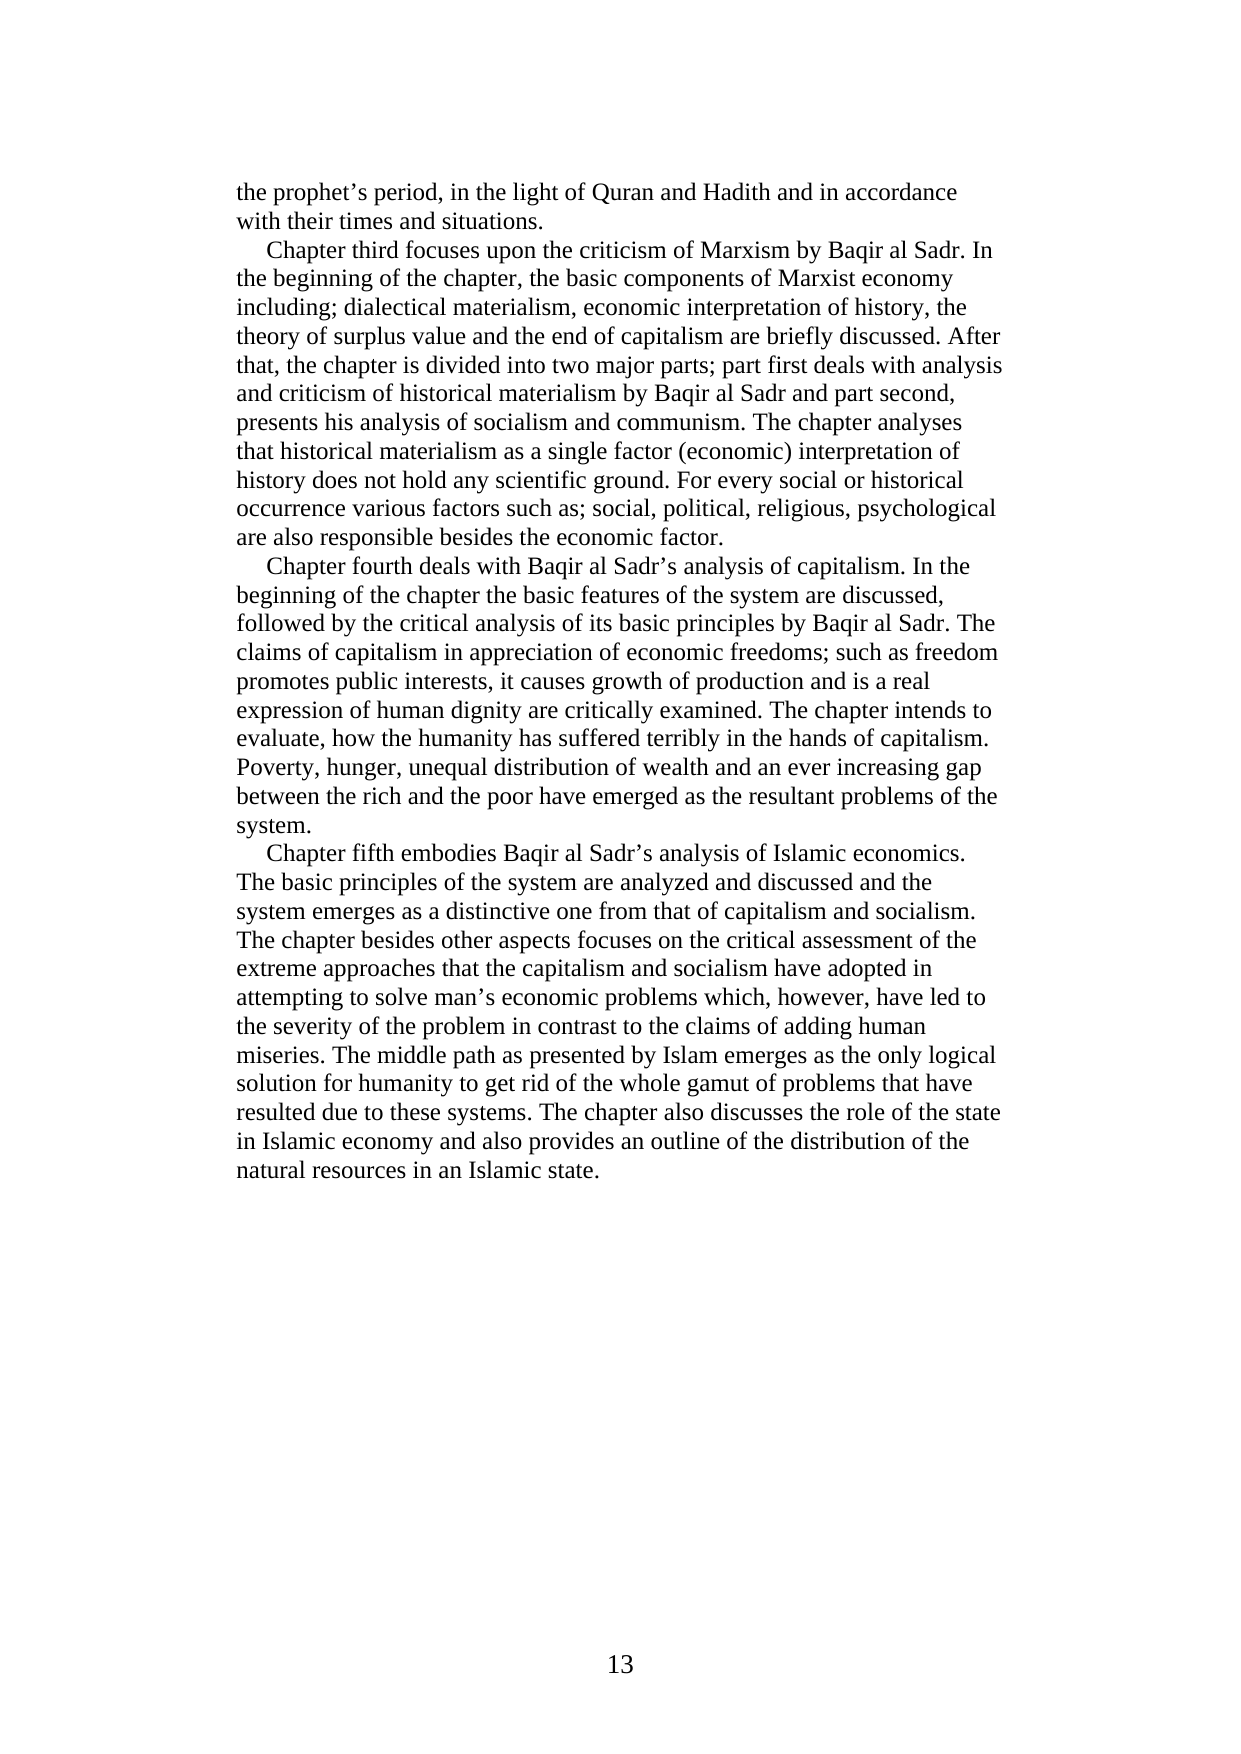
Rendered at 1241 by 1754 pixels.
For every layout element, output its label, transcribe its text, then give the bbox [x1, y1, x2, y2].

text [236, 177, 1004, 235]
text Chapter third focuses upon the criticism of Marxism by Baqir al Sadr. In the beginning of the chapter, the basic components of Marxist economy including; dialectical materialism, economic interpretation of history, the theory of surplus value and the end of capitalism are briefly discussed. After that, the chapter is divided into two major parts; part first deals with analysis and criticism of historical materialism by Baqir al Sadr and part second, presents his analysis of socialism and communism. The chapter analyses that historical materialism as a single factor (economic) interpretation of history does not hold any scientific ground. For every social or historical occurrence various factors such as; social, political, religious, psychological are also responsible besides the economic factor. [236, 235, 1004, 551]
text Chapter fourth deals with Baqir al Sadr’s analysis of capitalism. In the beginning of the chapter the basic features of the system are discussed, followed by the critical analysis of its basic principles by Baqir al Sadr. The claims of capitalism in appreciation of economic freedoms; such as freedom promotes public interests, it causes growth of production and is a real expression of human dignity are critically examined. The chapter intends to evaluate, how the humanity has suffered terribly in the hands of capitalism. Poverty, hunger, unequal distribution of wealth and an ever increasing gap between the rich and the poor have emerged as the resultant problems of the system. [236, 551, 1004, 838]
text Chapter fifth embodies Baqir al Sadr’s analysis of Islamic economics. The basic principles of the system are analyzed and discussed and the system emerges as a distinctive one from that of capitalism and socialism. The chapter besides other aspects focuses on the critical assessment of the extreme approaches that the capitalism and socialism have adopted in attempting to solve man’s economic problems which, however, have led to the severity of the problem in contrast to the claims of adding human miseries. The middle path as presented by Islam emerges as the only logical solution for humanity to get rid of the whole gamut of problems that have resulted due to these systems. The chapter also discusses the role of the state in Islamic economy and also provides an outline of the distribution of the natural resources in an Islamic state. [236, 838, 1004, 1183]
